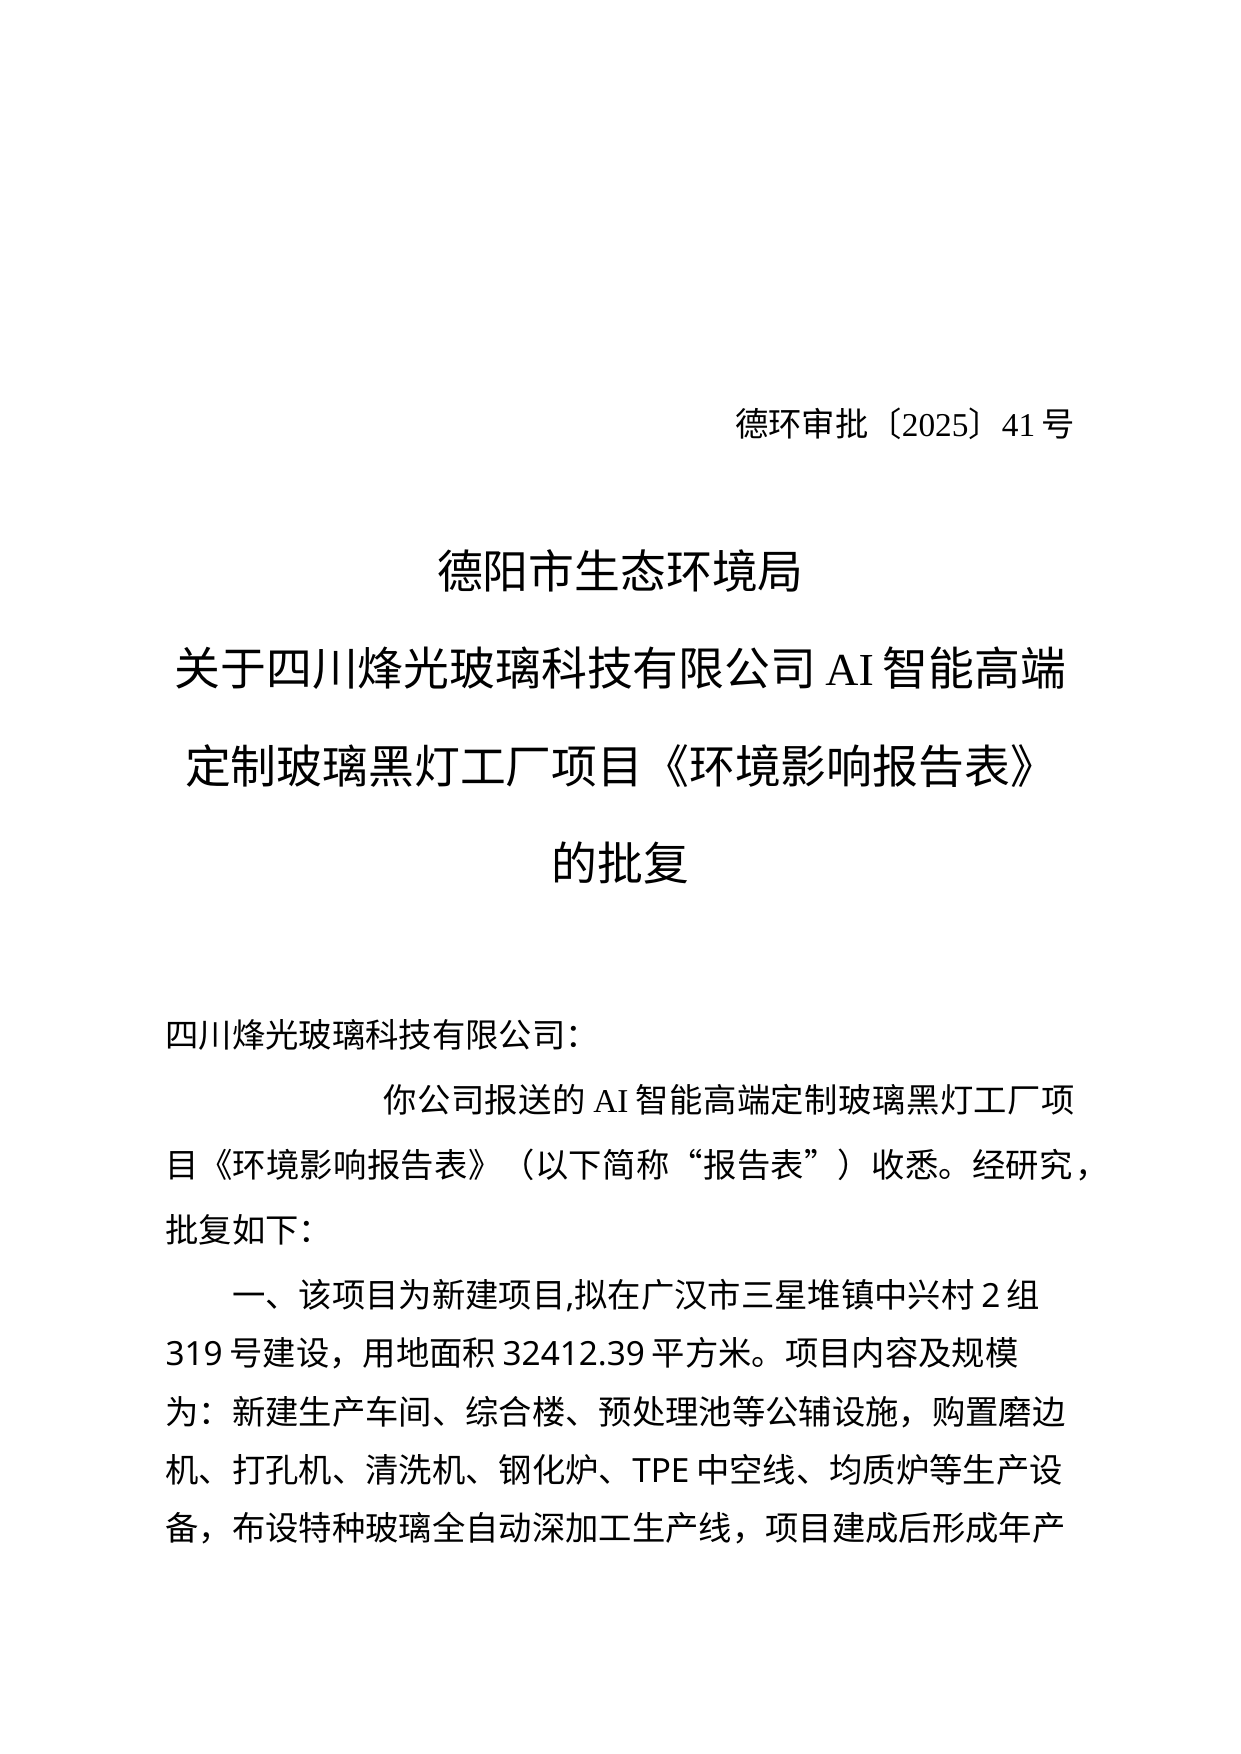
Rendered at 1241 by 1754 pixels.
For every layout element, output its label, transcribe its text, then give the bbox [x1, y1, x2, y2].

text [165, 1261, 1075, 1552]
text 德环审批〔2025〕41号 [165, 389, 1075, 454]
text 四川烽光玻璃科技有限公司： [165, 1001, 1075, 1066]
text 关于四川烽光玻璃科技有限公司AI智能高端定制玻璃黑灯工厂项目《环境影响报告表》的批复 [165, 617, 1075, 909]
text 你公司报送的AI智能高端定制玻璃黑灯工厂项目《环境影响报告表》（以下简称“报告表”）收悉。经研究，批复如下： [165, 1066, 1075, 1261]
text 德阳市生态环境局 [165, 519, 1075, 617]
